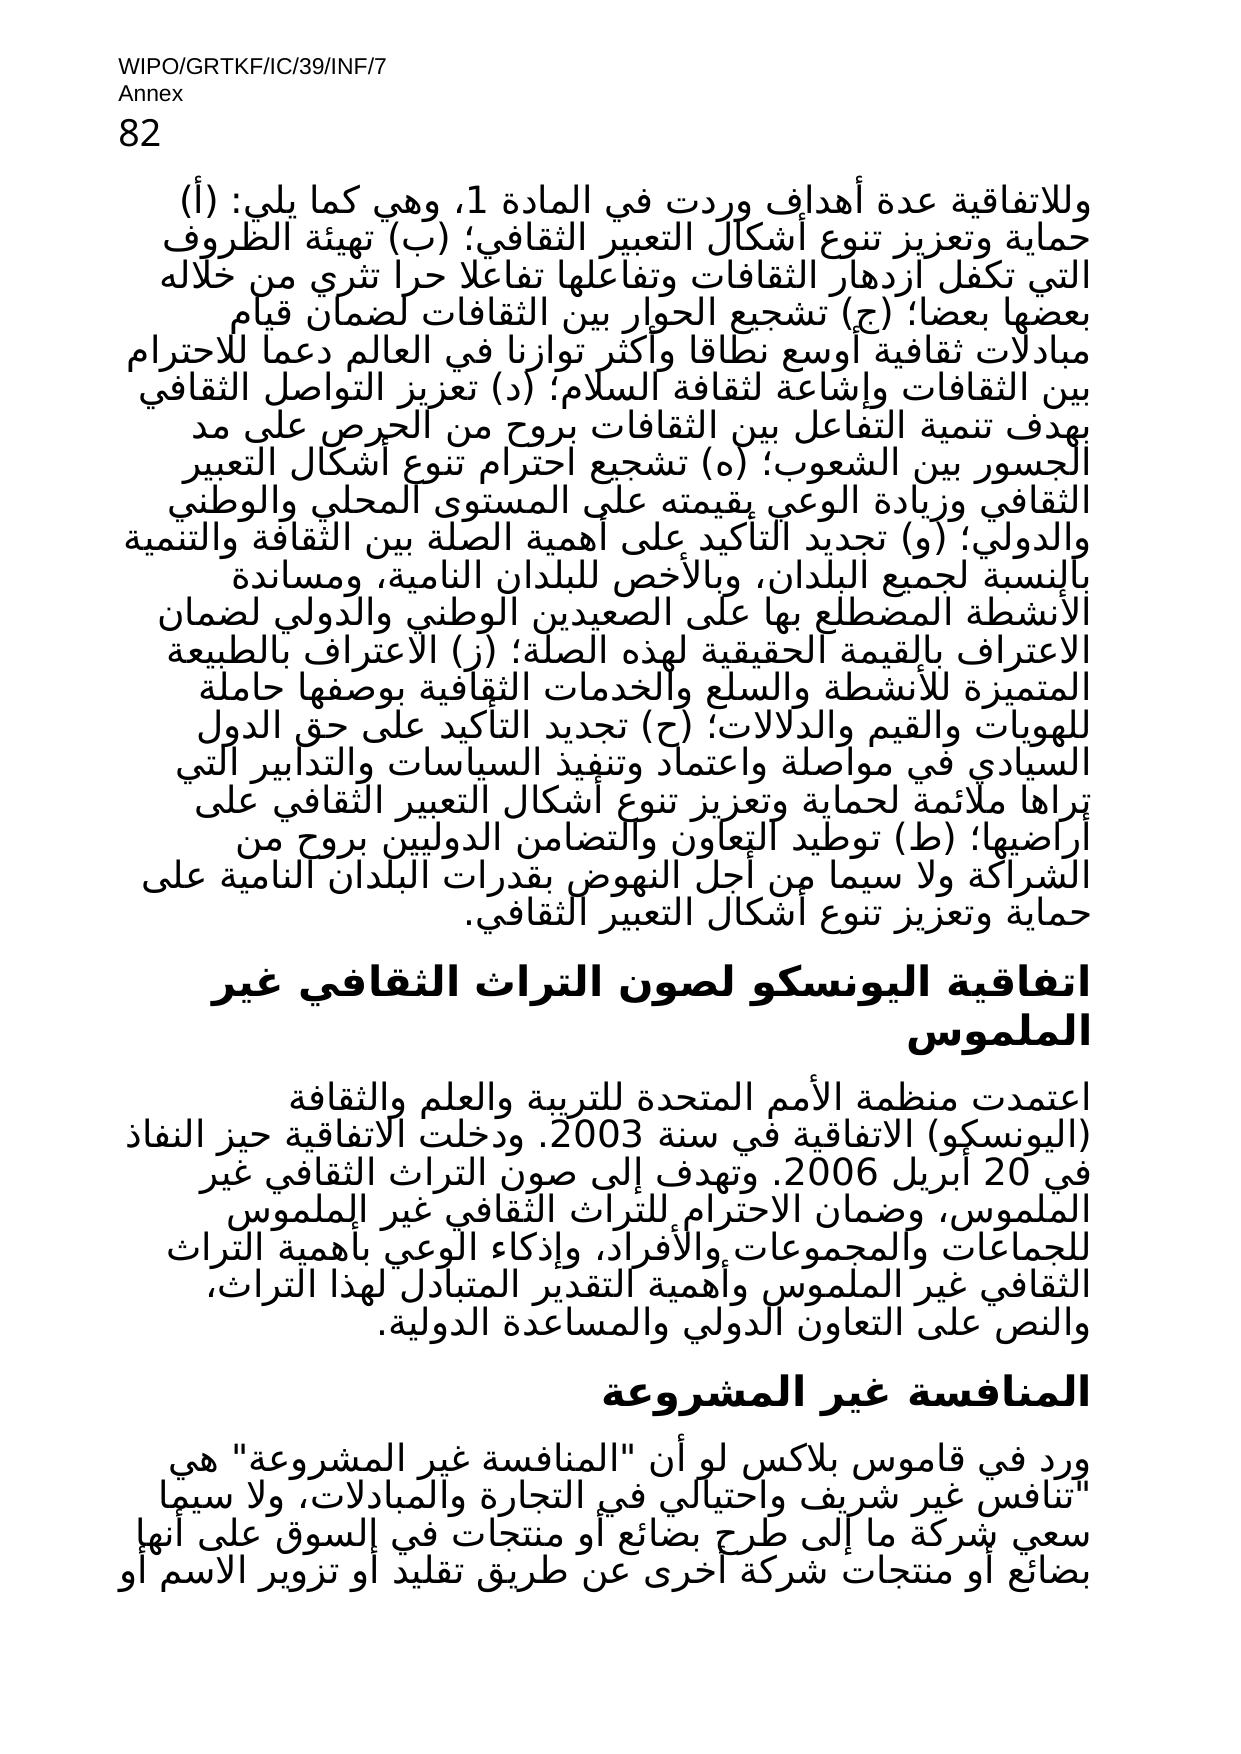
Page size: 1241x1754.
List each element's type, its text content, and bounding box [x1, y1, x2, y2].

text وللاتفاقية عدة أهداف وردت في المادة 1، وهي كما يلي: (أ) حماية وتعزيز تنوع أشكال التعبير الثقافي؛ (ب) تهيئة الظروف التي تكفل ازدهار الثقافات وتفاعلها تفاعلا حرا تثري من خلاله بعضها بعضا؛ (ج) تشجيع الحوار بين الثقافات لضمان قيام مبادلات ثقافية أوسع نطاقا وأكثر توازنا في العالم دعما للاحترام بين الثقافات وإشاعة لثقافة السلام؛ (د) تعزيز التواصل الثقافي بهدف تنمية التفاعل بين الثقافات بروح من الحرص على مد الجسور بين الشعوب؛ (ه) تشجيع احترام تنوع أشكال التعبير الثقافي وزيادة الوعي بقيمته على المستوى المحلي والوطني والدولي؛ (و) تجديد التأكيد على أهمية الصلة بين الثقافة والتنمية بالنسبة لجميع البلدان، وبالأخص للبلدان النامية، ومساندة الأنشطة المضطلع بها على الصعيدين الوطني والدولي لضمان الاعتراف بالقيمة الحقيقية لهذه الصلة؛ (ز) الاعتراف بالطبيعة المتميزة للأنشطة والسلع والخدمات الثقافية بوصفها حاملة للهويات والقيم والدلالات؛ (ح) تجديد التأكيد على حق الدول السيادي في مواصلة واعتماد وتنفيذ السياسات والتدابير التي تراها ملائمة لحماية وتعزيز تنوع أشكال التعبير الثقافي على أراضيها؛ (ط) توطيد التعاون والتضامن الدوليين بروح من الشراكة ولا سيما من أجل النهوض بقدرات البلدان النامية على حماية وتعزيز تنوع أشكال التعبير الثقافي. [118, 183, 1092, 933]
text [118, 1441, 1092, 1591]
subtitle اتفاقية اليونسكو لصون التراث الثقافي غير الملموس [118, 958, 1092, 1055]
text اعتمدت منظمة الأمم المتحدة للتريبة والعلم والثقافة (اليونسكو) الاتفاقية في سنة 2003. ودخلت الاتفاقية حيز النفاذ في 20 أبريل 2006. وتهدف إلى صون التراث الثقافي غير الملموس، وضمان الاحترام للتراث الثقافي غير الملموس للجماعات والمجموعات والأفراد، وإذكاء الوعي بأهمية التراث الثقافي غير الملموس وأهمية التقدير المتبادل لهذا التراث، والنص على التعاون الدولي والمساعدة الدولية. [118, 1080, 1092, 1343]
subtitle المنافسة غير المشروعة [118, 1368, 1092, 1416]
